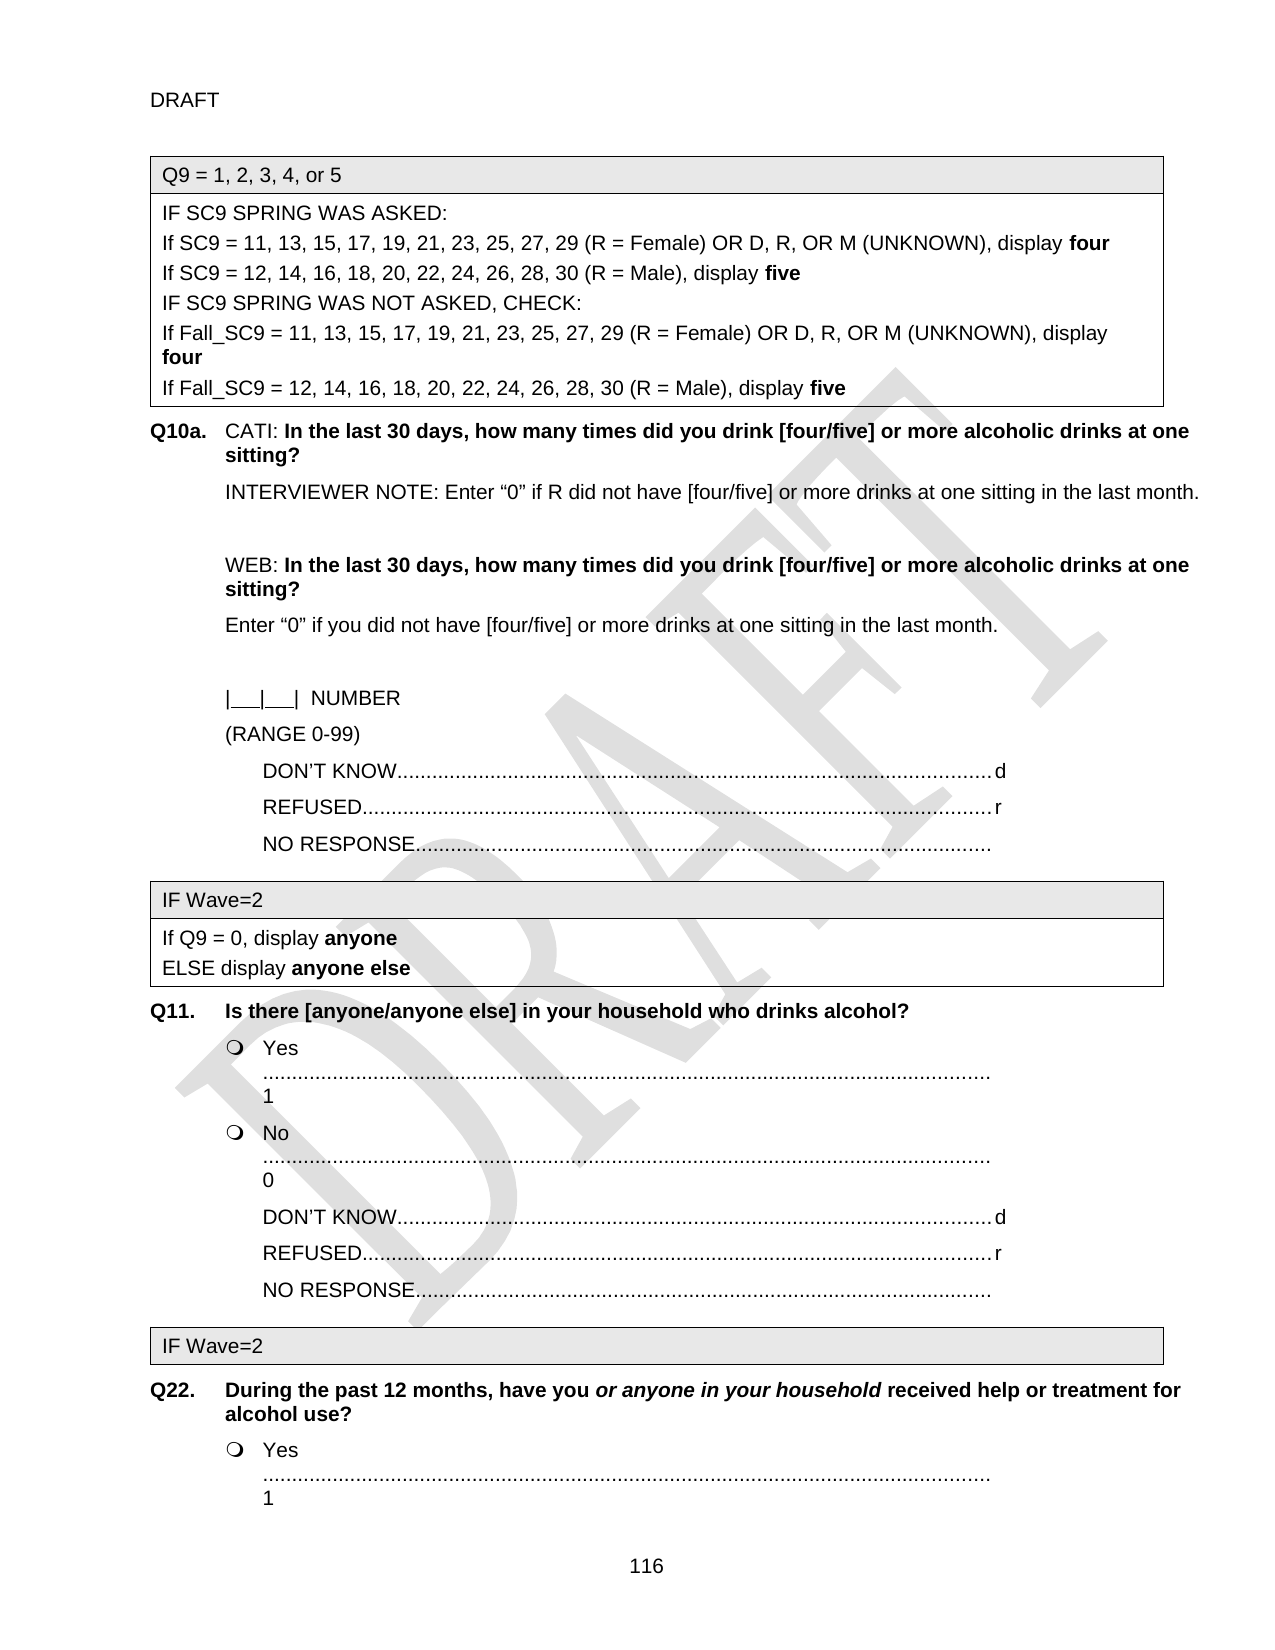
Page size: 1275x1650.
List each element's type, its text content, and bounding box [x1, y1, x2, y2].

text REFUSED r [262, 1241, 1162, 1265]
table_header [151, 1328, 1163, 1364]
text (RANGE 0-99) [225, 722, 993, 746]
text DON’T KNOW d [262, 1205, 1162, 1229]
text No 0 [225, 1120, 994, 1192]
text Q11. Is there [anyone/anyone else] in your household who drinks alcohol? [150, 999, 1219, 1023]
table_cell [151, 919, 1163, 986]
text DON’T KNOW d [262, 759, 1162, 783]
text Yes 1 [225, 1036, 994, 1108]
text Q10a. CATI: In the last 30 days, how many times did you drink [four/five] or more alcoholic drinks at one sitting? [150, 419, 1219, 467]
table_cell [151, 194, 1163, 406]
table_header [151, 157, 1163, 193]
text WEB: In the last 30 days, how many times did you drink [four/five] or more alcoholic drinks at one sitting? [150, 552, 1219, 600]
text Enter “0” if you did not have [four/five] or more drinks at one sitting in the last month. [150, 613, 1219, 637]
text Q22. During the past 12 months, have you or anyone in your household received help or treatment for alcohol use? [150, 1378, 1219, 1426]
text Yes 1 [225, 1438, 994, 1510]
text INTERVIEWER NOTE: Enter “0” if R did not have [four/five] or more drinks at one sitting in the last month. [150, 479, 1219, 503]
text | | | NUMBER [225, 686, 993, 710]
text NO RESPONSE M [262, 832, 993, 856]
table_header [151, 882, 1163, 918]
text REFUSED r [262, 795, 1162, 819]
text NO RESPONSE M [262, 1278, 993, 1302]
